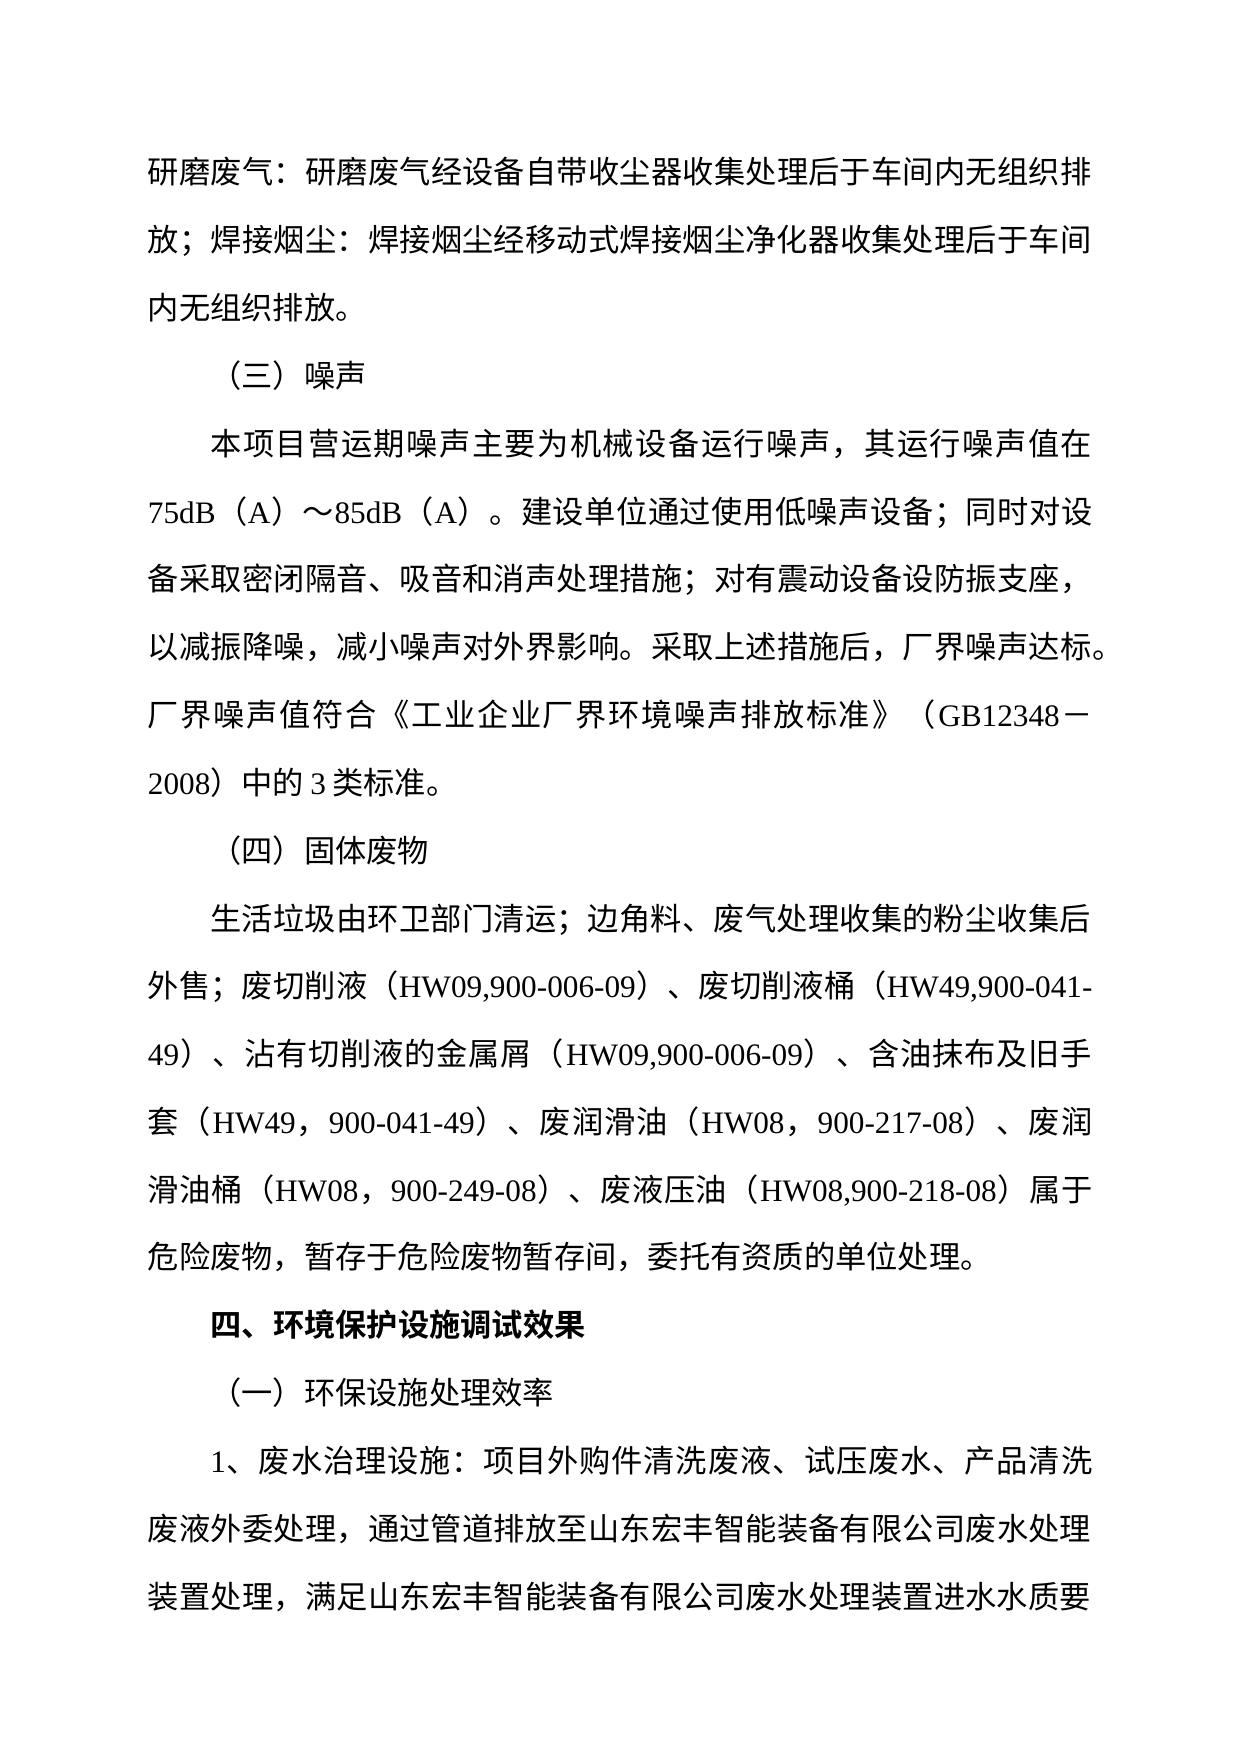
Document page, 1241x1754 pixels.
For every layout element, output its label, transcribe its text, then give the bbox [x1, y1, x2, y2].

text （一）环保设施处理效率 [148, 1368, 1092, 1413]
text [148, 1436, 1092, 1617]
text 本项目营运期噪声主要为机械设备运行噪声，其运行噪声值在75dB（A）～85dB（A）。建设单位通过使用低噪声设备；同时对设备采取密闭隔音、吸音和消声处理措施；对有震动设备设防振支座，以减振降噪，减小噪声对外界影响。采取上述措施后，厂界噪声达标。厂界噪声值符合《工业企业厂界环境噪声排放标准》（GB12348－2008）中的3类标准。 [148, 419, 1092, 803]
text 四、环境保护设施调试效果 [148, 1301, 1092, 1346]
text 生活垃圾由环卫部门清运；边角料、废气处理收集的粉尘收集后外售；废切削液（HW09,900-006-09）、废切削液桶（HW49,900-041-49）、沾有切削液的金属屑（HW09,900-006-09）、含油抹布及旧手套（HW49，900-041-49）、废润滑油（HW08，900-217-08）、废润滑油桶（HW08，900-249-08）、废液压油（HW08,900-218-08）属于危险废物，暂存于危险废物暂存间，委托有资质的单位处理。 [148, 894, 1092, 1278]
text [148, 148, 1092, 328]
text （四）固体废物 [148, 826, 1092, 871]
text （三）噪声 [148, 351, 1092, 396]
